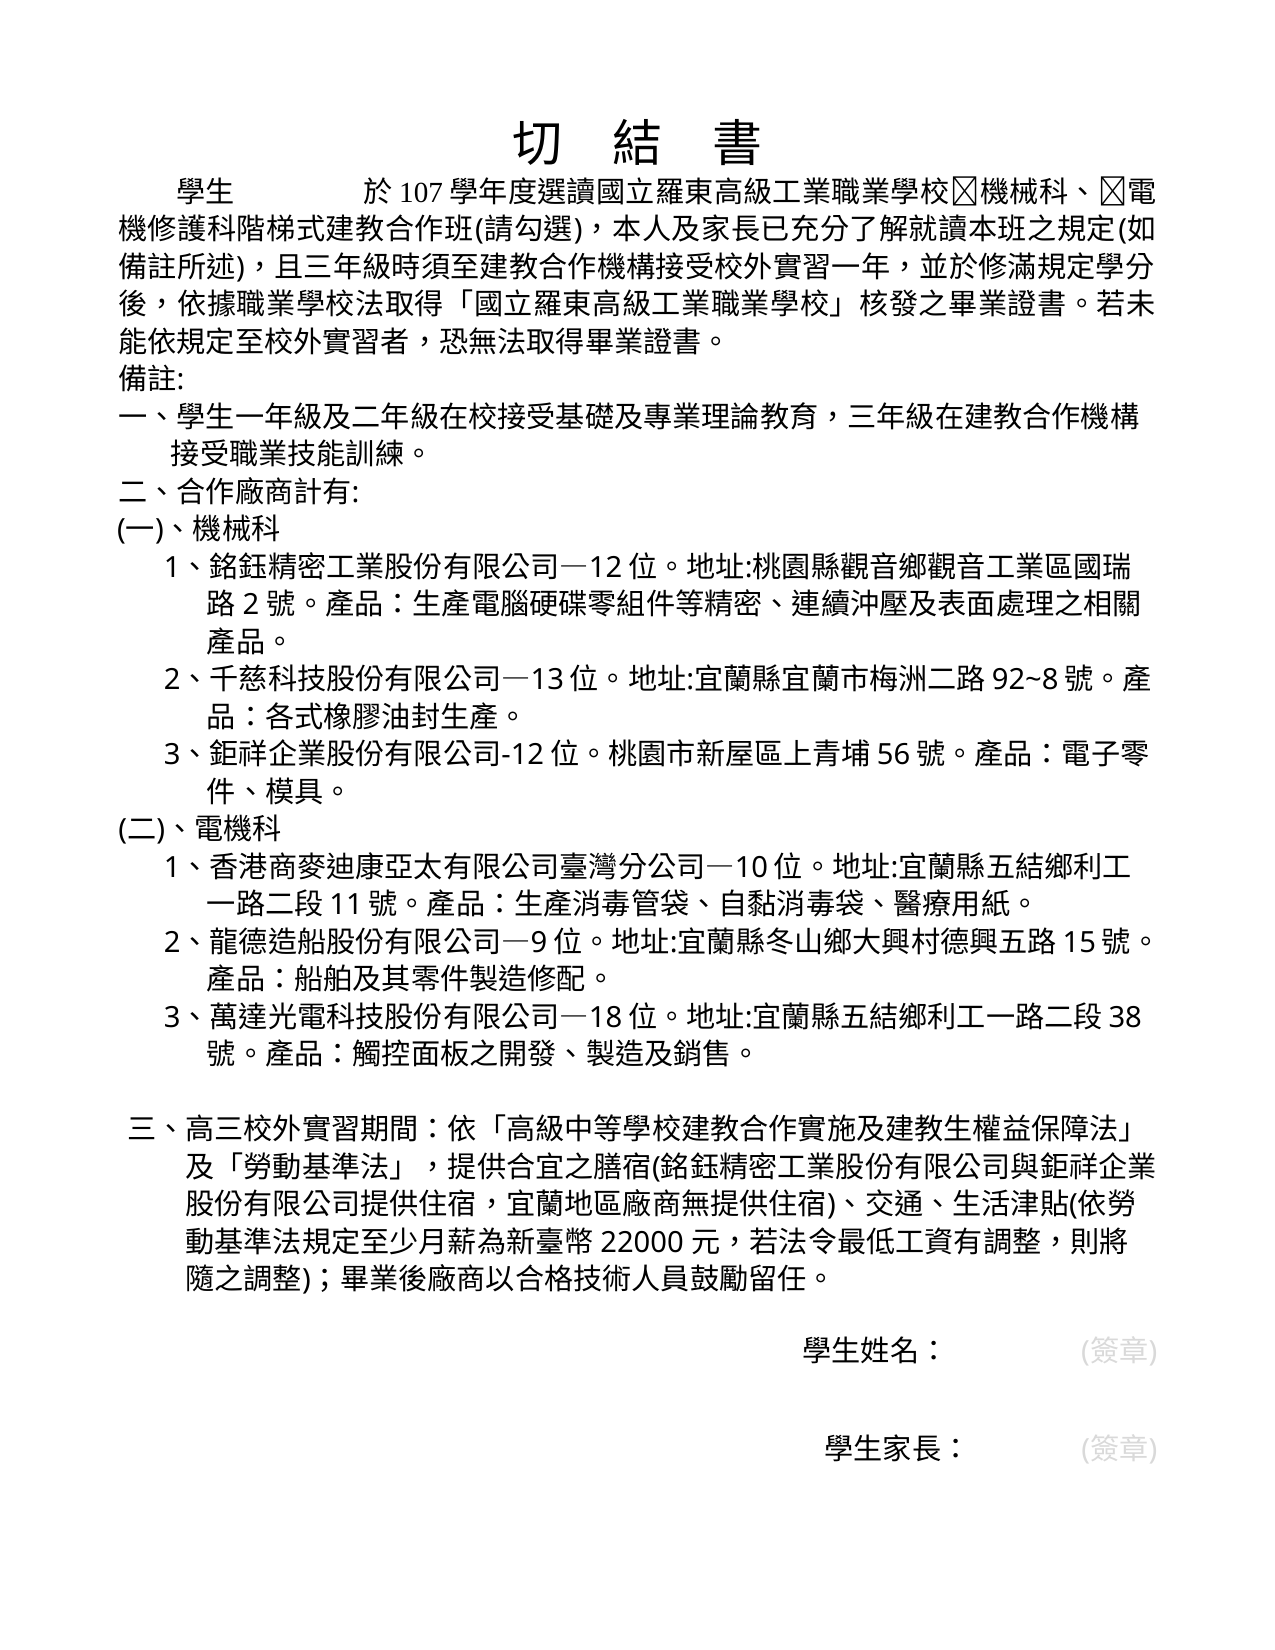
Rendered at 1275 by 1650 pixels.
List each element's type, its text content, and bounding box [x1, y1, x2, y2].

text 備註: [118, 359, 1157, 397]
text 1、銘鈺精密工業股份有限公司—12位。地址:桃園縣觀音鄉觀音工業區國瑞路 2 號。產品：生產電腦硬碟零組件等精密、連續沖壓及表面處理之相關產品。 [164, 547, 1157, 659]
text 2、龍德造船股份有限公司—9位。地址:宜蘭縣冬山鄉大興村德興五路15號。產品：船舶及其零件製造修配。 [164, 922, 1157, 997]
text 1、香港商麥迪康亞太有限公司臺灣分公司—10位。地址:宜蘭縣五結鄉利工一路二段11號。產品：生產消毒管袋、自黏消毒袋、醫療用紙。 [164, 847, 1157, 922]
text 二、合作廠商計有: [118, 472, 1157, 509]
text 三、高三校外實習期間：依「高級中等學校建教合作實施及建教生權益保障法」及「勞動基準法」，提供合宜之膳宿(銘鈺精密工業股份有限公司與鉅祥企業股份有限公司提供住宿，宜蘭地區廠商無提供住宿)、交通、生活津貼(依勞動基準法規定至少月薪為新臺幣 22000 元，若法令最低工資有調整，則將隨之調整)；畢業後廠商以合格技術人員鼓勵留任。 [127, 1109, 1157, 1297]
text 2、千慈科技股份有限公司—13位。地址:宜蘭縣宜蘭市梅洲二路92~8號。產品：各式橡膠油封生產。 [164, 659, 1157, 734]
text 3、鉅祥企業股份有限公司-12位。桃園市新屋區上青埔56號。產品：電子零件、模具。 [164, 734, 1157, 809]
text 學生家長： (簽章) [118, 1432, 1157, 1466]
text 學生 於107學年度選讀國立羅東高級工業職業學校機械科、電機修護科階梯式建教合作班(請勾選)，本人及家長已充分了解就讀本班之規定(如備註所述)，且三年級時須至建教合作機構接受校外實習一年，並於修滿規定學分後，依據職業學校法取得「國立羅東高級工業職業學校」核發之畢業證書。若未能依規定至校外實習者，恐無法取得畢業證書。 [118, 172, 1157, 359]
text (一)、機械科 [117, 509, 1157, 547]
text 一、學生一年級及二年級在校接受基礎及專業理論教育，三年級在建教合作機構接受職業技能訓練。 [118, 397, 1157, 472]
text 3、萬達光電科技股份有限公司—18位。地址:宜蘭縣五結鄉利工一路二段38號。產品：觸控面板之開發、製造及銷售。 [164, 997, 1157, 1072]
text 學生姓名： (簽章) [118, 1334, 1157, 1368]
text (二)、電機科 [118, 809, 1157, 847]
text 切 結 書 [118, 120, 1157, 172]
